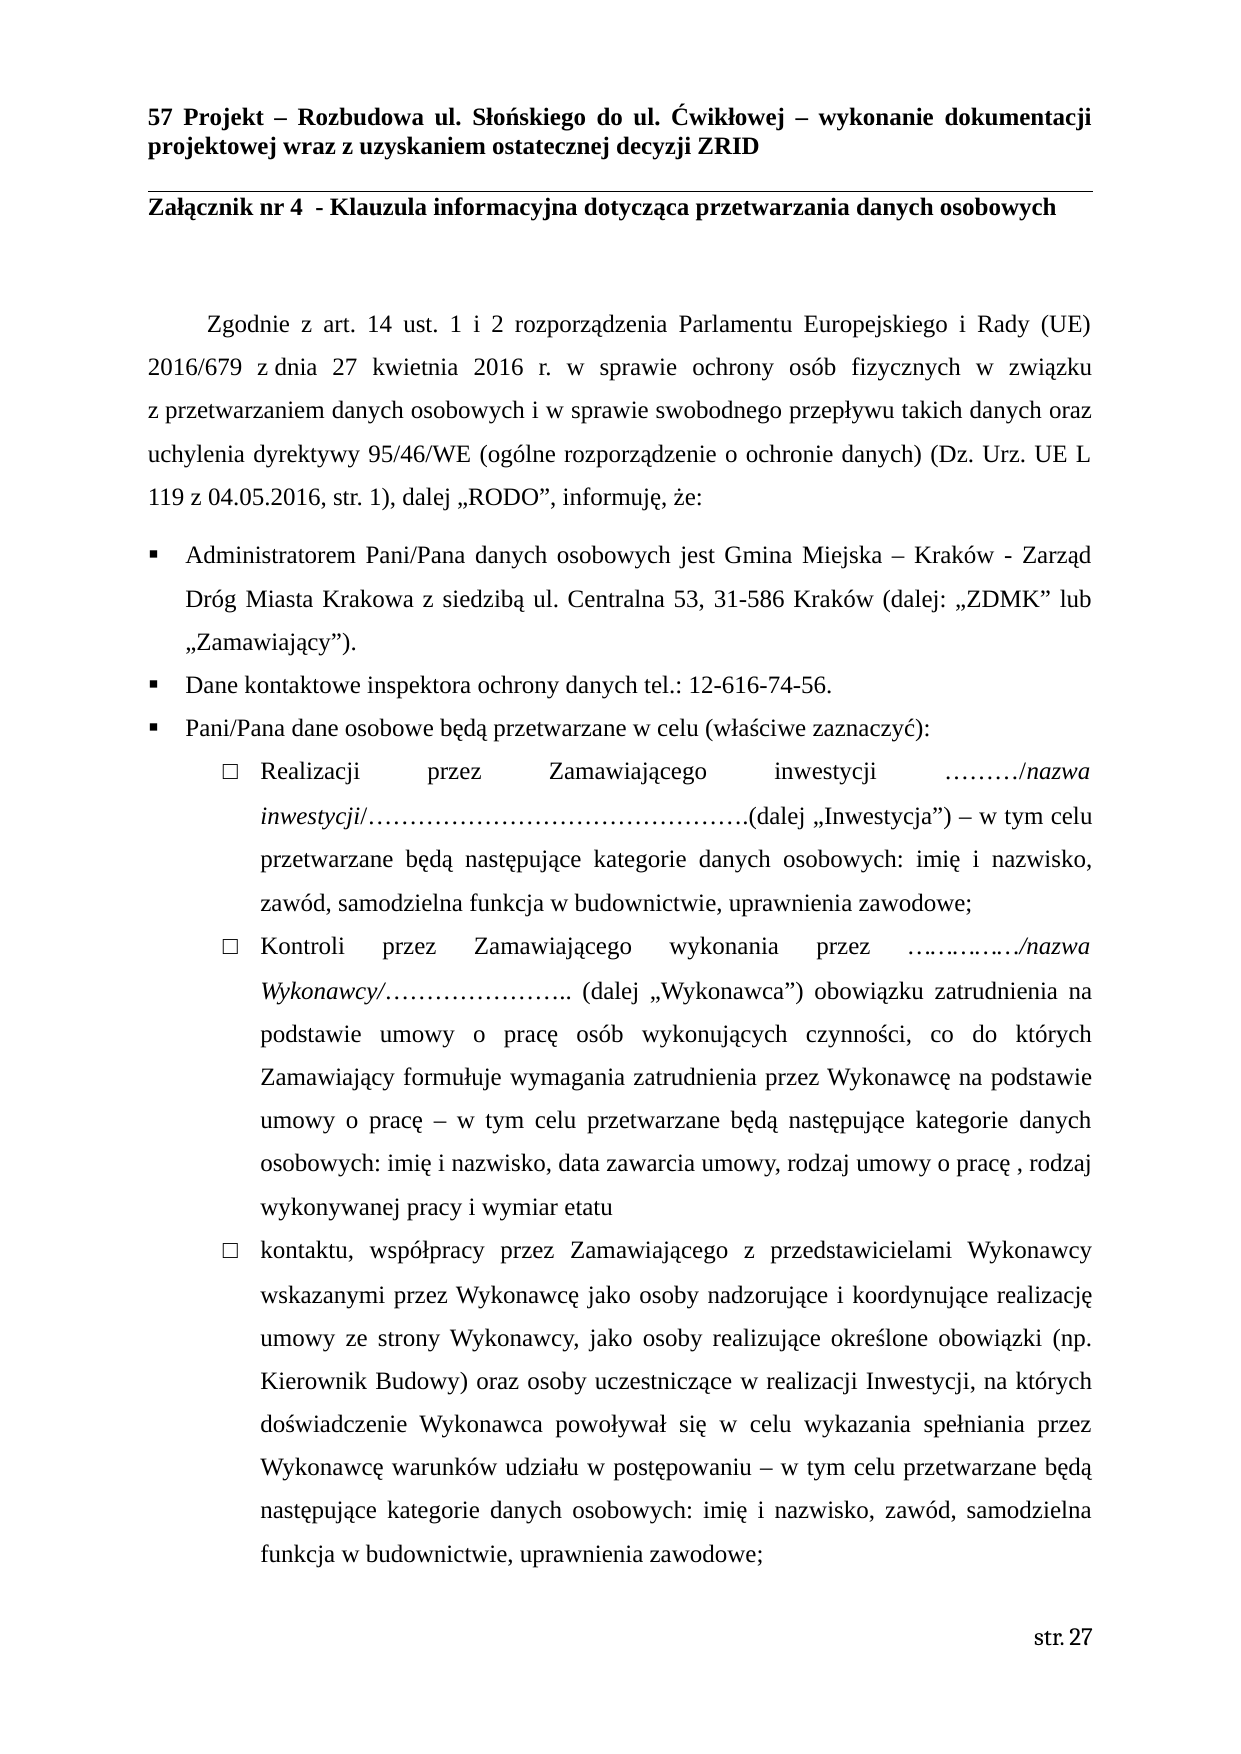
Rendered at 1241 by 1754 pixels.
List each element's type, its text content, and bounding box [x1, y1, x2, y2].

list Dane kontaktowe inspektora ochrony danych tel.: 12-616-74-56. [148, 670, 1093, 699]
list Kontroli przez Zamawiającego wykonania przez ……………/nazwa Wykonawcy/………………….. (dalej „Wykonawca”) obowiązku zatrudnienia na podstawie umowy o pracę osób wykonujących czynności, co do których Zamawiający formułuje wymagania zatrudnienia przez Wykonawcę na podstawie umowy o pracę – w tym celu przetwarzane będą następujące kategorie danych osobowych: imię i nazwisko, data zawarcia umowy, rodzaj umowy o pracę , rodzaj wykonywanej pracy i wymiar etatu [223, 931, 1093, 1220]
text Zgodnie z art. 14 ust. 1 i 2 rozporządzenia Parlamentu Europejskiego i Rady (UE) 2016/679 z dnia 27 kwietnia 2016 r. w sprawie ochrony osób fizycznych w związku z przetwarzaniem danych osobowych i w sprawie swobodnego przepływu takich danych oraz uchylenia dyrektywy 95/46/WE (ogólne rozporządzenie o ochronie danych) (Dz. Urz. UE L 119 z 04.05.2016, str. 1), dalej „RODO”, informuję, że: [148, 309, 1093, 511]
list Pani/Pana dane osobowe będą przetwarzane w celu (właściwe zaznaczyć): [148, 713, 1093, 742]
list Realizacji przez Zamawiającego inwestycji ………/nazwa inwestycji/……………………………………….(dalej „Inwestycja”) – w tym celu przetwarzane będą następujące kategorie danych osobowych: imię i nazwisko, zawód, samodzielna funkcja w budownictwie, uprawnienia zawodowe; [223, 756, 1093, 916]
text Załącznik nr 4 - Klauzula informacyjna dotycząca przetwarzania danych osobowych [148, 192, 1093, 221]
list Administratorem Pani/Pana danych osobowych jest Gmina Miejska – Kraków - Zarząd Dróg Miasta Krakowa z siedzibą ul. Centralna 53, 31-586 Kraków (dalej: „ZDMK” lub „Zamawiający”). [148, 541, 1093, 656]
list kontaktu, współpracy przez Zamawiającego z przedstawicielami Wykonawcy wskazanymi przez Wykonawcę jako osoby nadzorujące i koordynujące realizację umowy ze strony Wykonawcy, jako osoby realizujące określone obowiązki (np. Kierownik Budowy) oraz osoby uczestniczące w realizacji Inwestycji, na których doświadczenie Wykonawca powoływał się w celu wykazania spełniania przez Wykonawcę warunków udziału w postępowaniu – w tym celu przetwarzane będą następujące kategorie danych osobowych: imię i nazwisko, zawód, samodzielna funkcja w budownictwie, uprawnienia zawodowe; [223, 1235, 1093, 1567]
